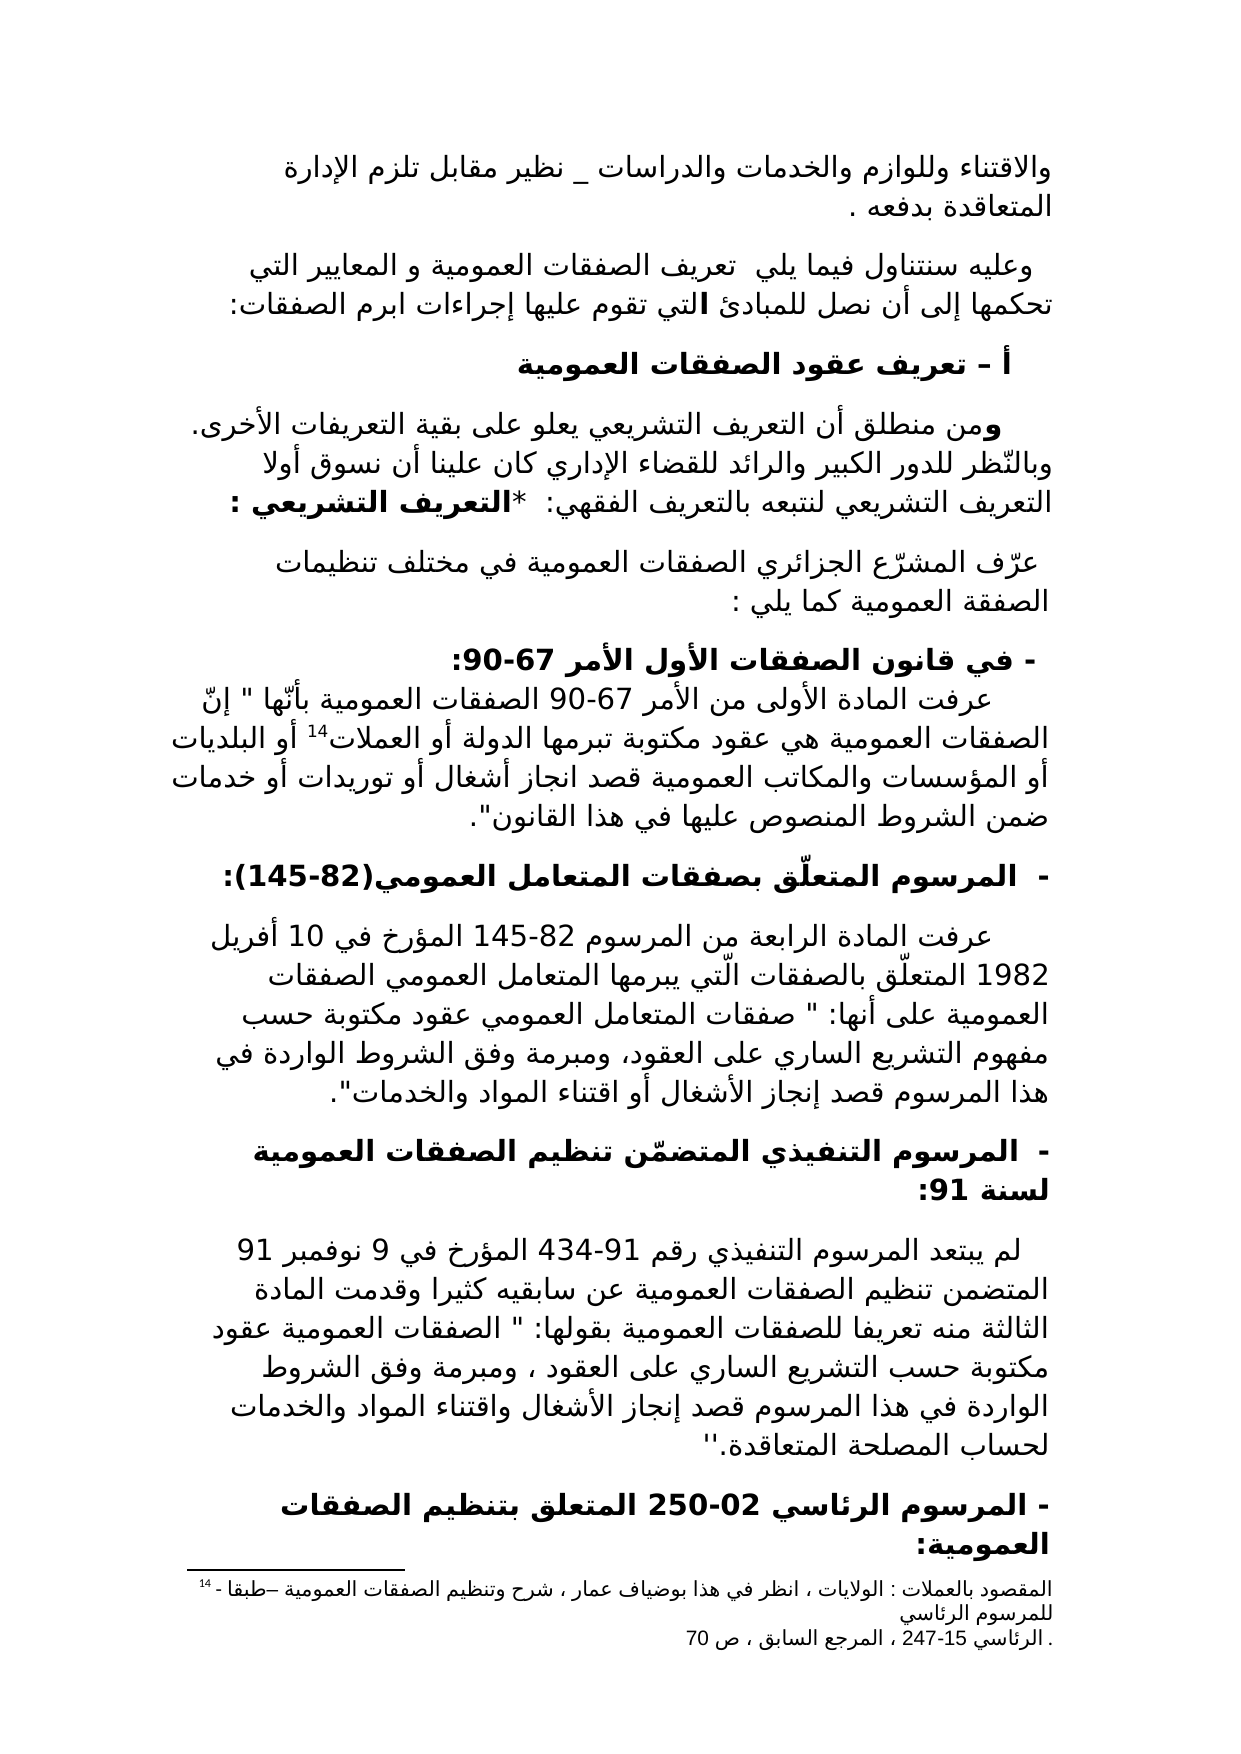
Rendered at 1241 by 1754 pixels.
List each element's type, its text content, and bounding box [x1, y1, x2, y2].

text عرّف المشرّع الجزائري الصفقات العمومية في مختلف تنظيمات الصفقة العمومية كما يلي : [187, 545, 1050, 618]
text - المرسوم الرئاسي 02-250 المتعلق بتنظيم الصفقات العمومية: [187, 1488, 1050, 1561]
text ومن منطلق أن التعريف التشريعي يعلو على بقية التعريفات الأخرى. وبالنّظر للدور الكبير والرائد للقضاء الإداري كان علينا أن نسوق أولا التعريف التشريعي لنتبعه بالتعريف الفقهي: *التعريف التشريعي : [187, 407, 1053, 519]
text عرفت المادة الرابعة من المرسوم 82-145 المؤرخ في 10 أفريل 1982 المتعلّق بالصفقات الّتي يبرمها المتعامل العمومي الصفقات العمومية على أنها: " صفقات المتعامل العمومي عقود مكتوبة حسب مفهوم التشريع الساري على العقود، ومبرمة وفق الشروط الواردة في هذا المرسوم قصد إنجاز الأشغال أو اقتناء المواد والخدمات". [187, 919, 1050, 1109]
text - المرسوم التنفيذي المتضمّن تنظيم الصفقات العمومية لسنة 91: [187, 1135, 1050, 1208]
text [187, 150, 1053, 223]
text - المرسوم المتعلّق بصفقات المتعامل العمومي(82-145): [187, 859, 1050, 893]
text لم يبتعد المرسوم التنفيذي رقم 91-434 المؤرخ في 9 نوفمبر 91 المتضمن تنظيم الصفقات العمومية عن سابقيه كثيرا وقدمت المادة الثالثة منه تعريفا للصفقات العمومية بقولها: " الصفقات العمومية عقود مكتوبة حسب التشريع الساري على العقود ، ومبرمة وفق الشروط الواردة في هذا المرسوم قصد إنجاز الأشغال واقتناء المواد والخدمات لحساب المصلحة المتعاقدة.'' [187, 1233, 1050, 1462]
text أ – تعريف عقود الصفقات العمومية [187, 347, 1053, 381]
text عرفت المادة الأولى من الأمر 67-90 الصفقات العمومية بأنّها " إنّ الصفقات العمومية هي عقود مكتوبة تبرمها الدولة أو العملات أو البلديات أو المؤسسات والمكاتب العمومية قصد انجاز أشغال أو توريدات أو خدمات ضمن الشروط المنصوص عليها في هذا القانون". [187, 683, 1050, 833]
text - في قانون الصفقات الأول الأمر 67-90: [187, 644, 1047, 678]
text وعليه سنتناول فيما يلي تعريف الصفقات العمومية و المعايير التي تحكمها إلى أن نصل للمبادئ التي تقوم عليها إجراءات ابرم الصفقات: [187, 249, 1053, 322]
